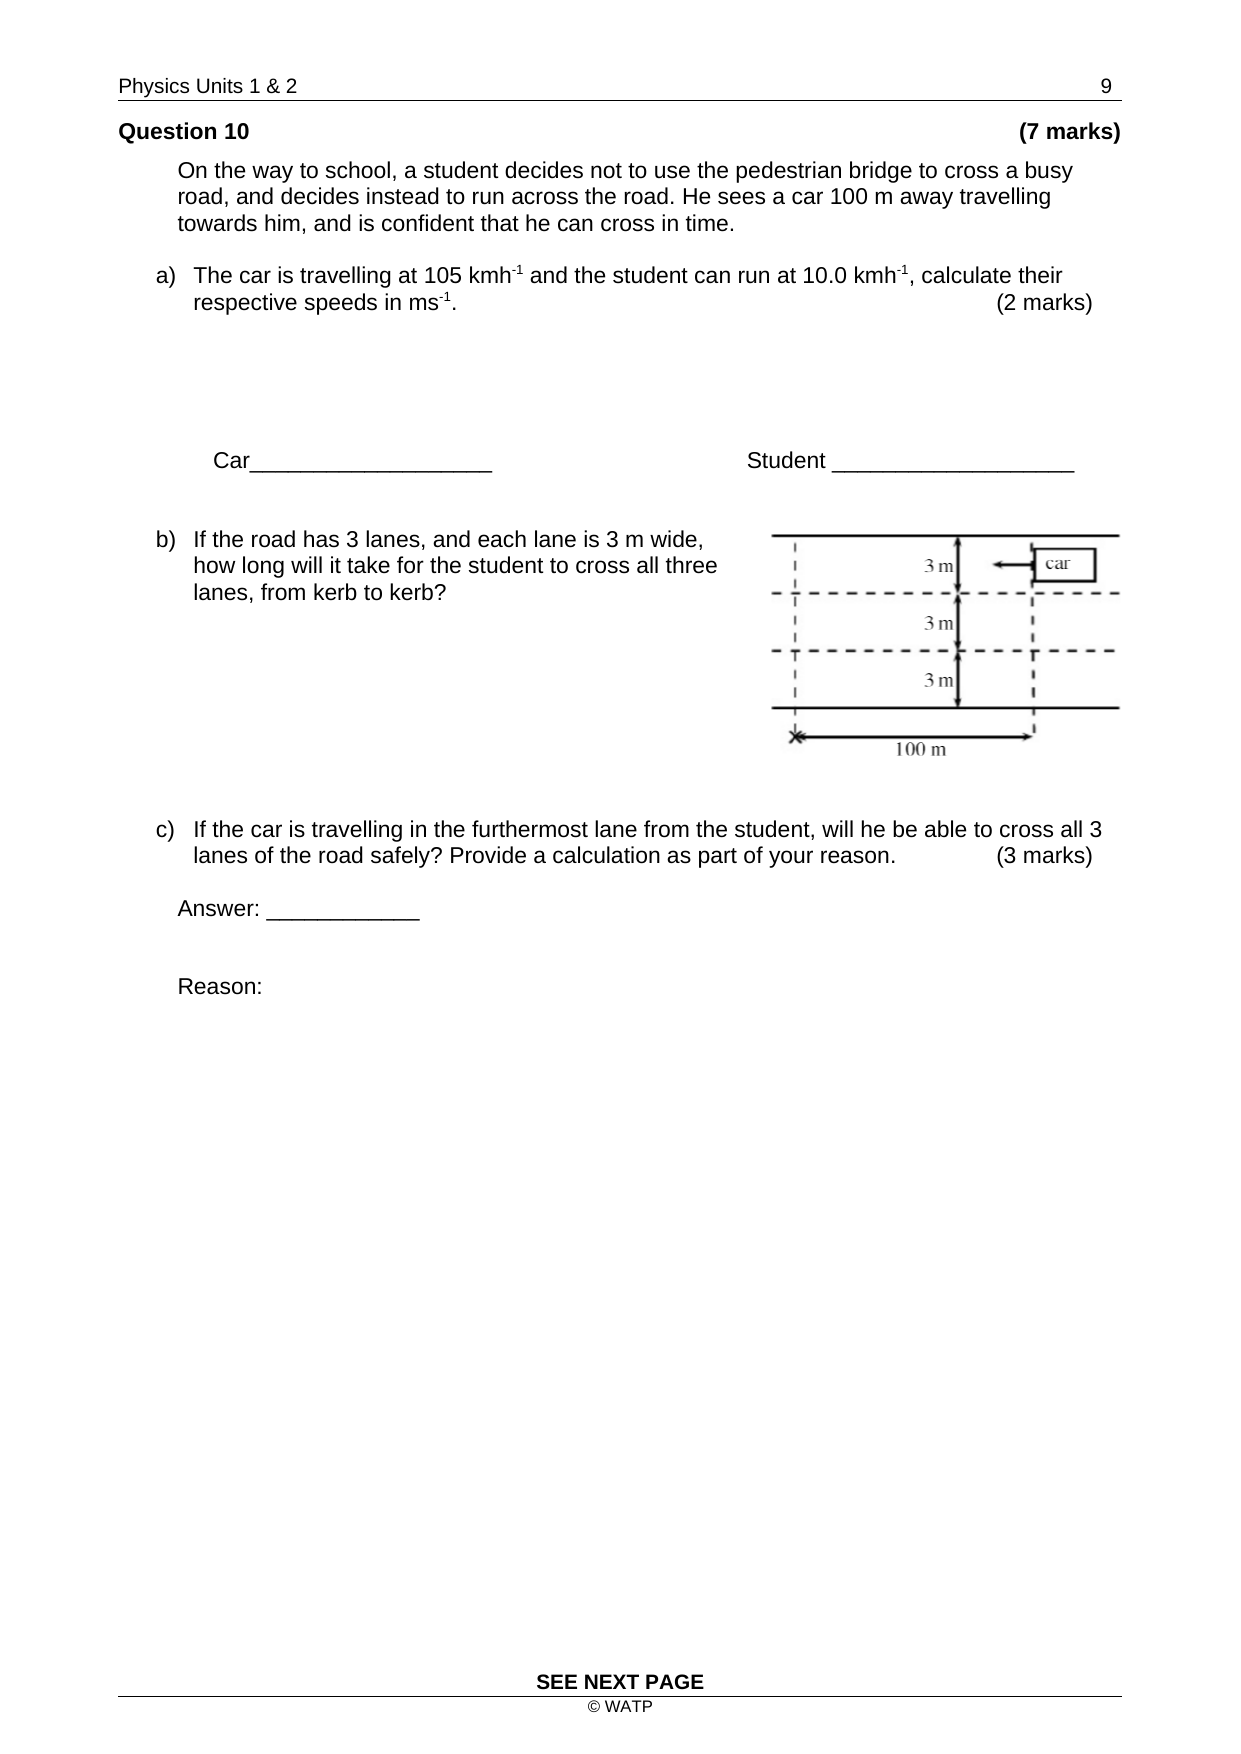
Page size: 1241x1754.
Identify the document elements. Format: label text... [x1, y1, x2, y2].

text Question 10 (7 marks) [118, 118, 1122, 144]
text Answer: ____________ [118, 895, 1122, 921]
list If the car is travelling in the furthermost lane from the student, will he be able to cross all 3 lanes of the road safely? Provide a calculation as part of your reason. (3 marks) [156, 816, 1122, 868]
list The car is travelling at 105 kmh-1 and the student can run at 10.0 kmh-1, calculate their respective speeds in ms-1. (2 marks) [156, 262, 1122, 315]
text On the way to school, a student decides not to use the pedestrian bridge to cross a busy road, and decides instead to run across the road. He sees a car 100 m away travelling towards him, and is conﬁdent that he can cross in time. [118, 157, 1122, 236]
list If the road has 3 lanes, and each lane is 3 m wide, how long will it take for the student to cross all three lanes, from kerb to kerb? (2 marks) [156, 526, 742, 605]
picture [742, 526, 1168, 767]
text Car___________________ Student ___________________ [156, 447, 1122, 473]
text Reason: [118, 973, 1122, 999]
